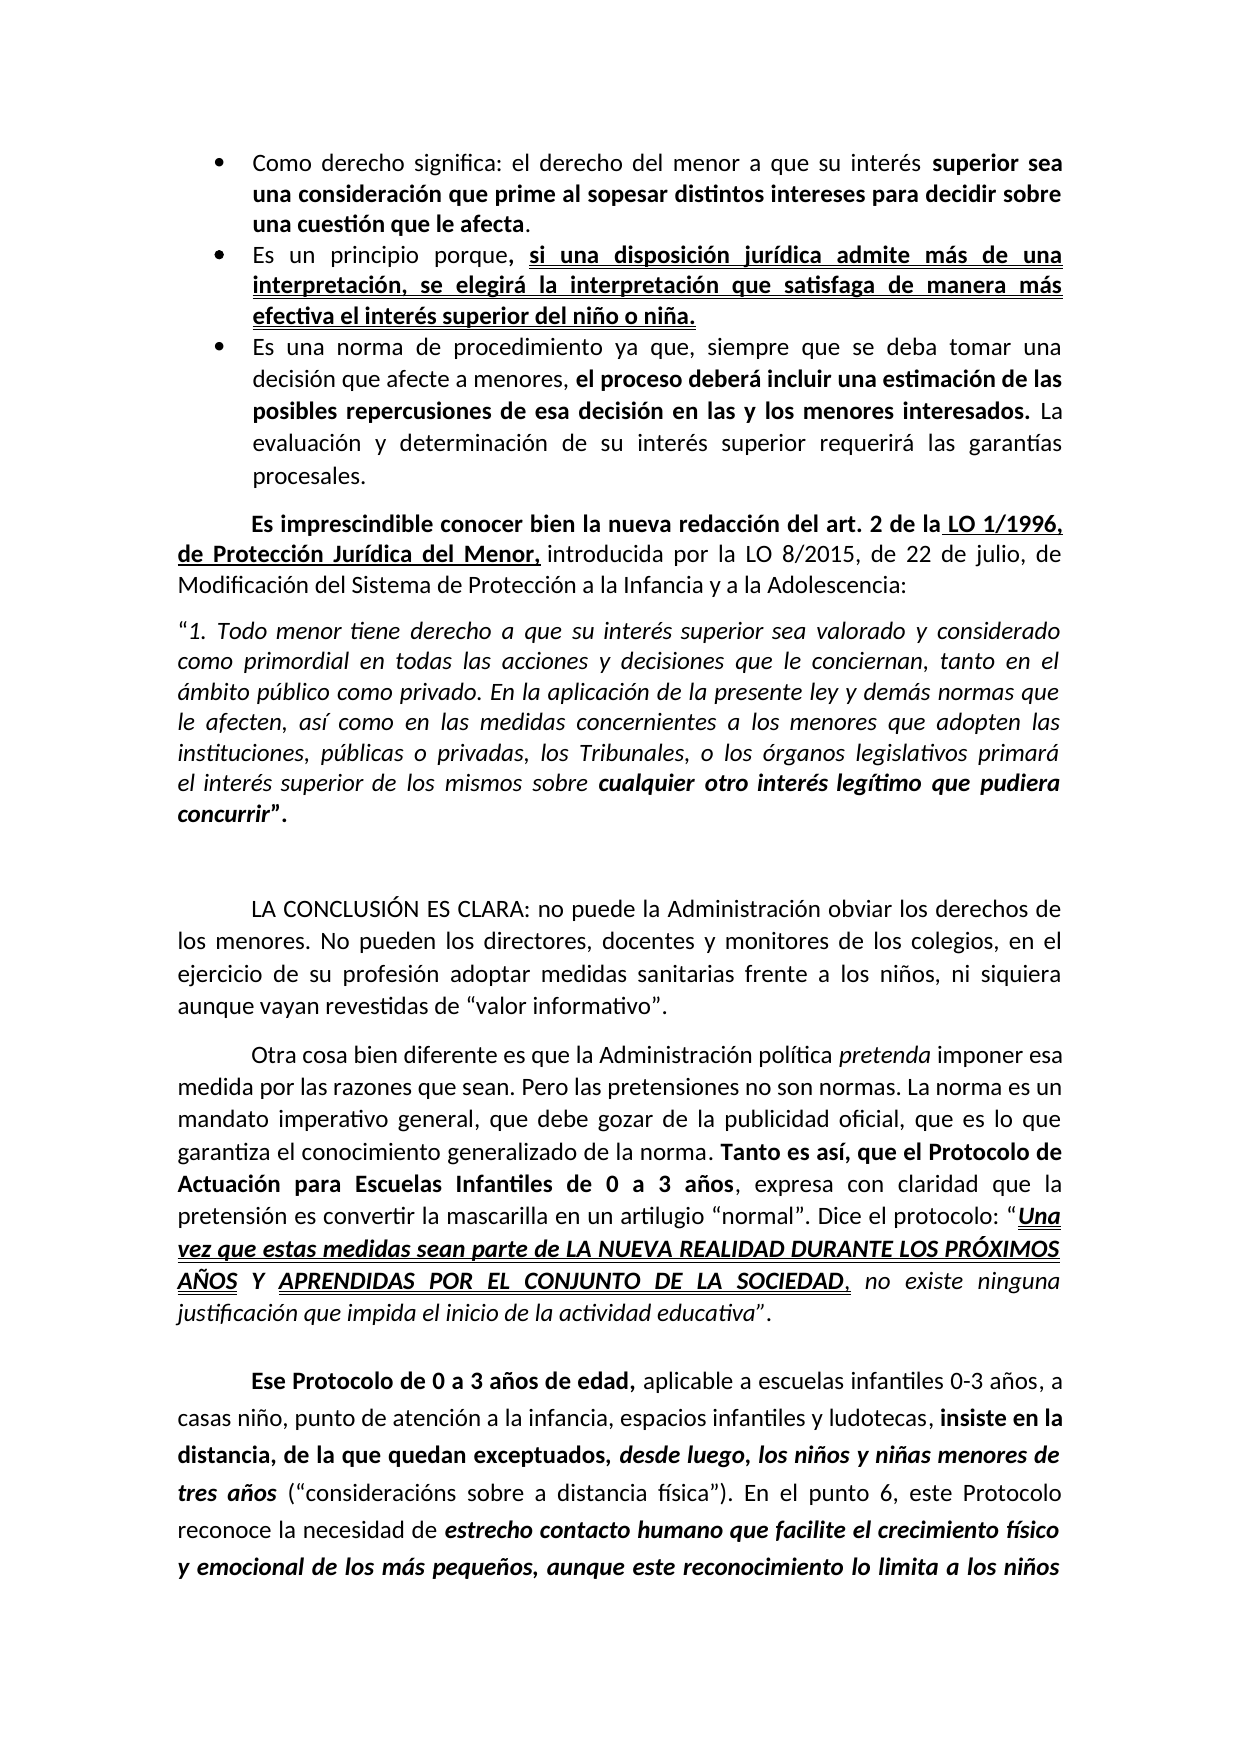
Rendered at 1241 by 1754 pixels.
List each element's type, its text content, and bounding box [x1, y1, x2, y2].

list Es una norma de procedimiento ya que, siempre que se deba tomar una decisión que afecte a menores, el proceso deberá incluir una estimación de las posibles repercusiones de esa decisión en las y los menores interesados. La evaluación y determinación de su interés superior requerirá las garantías procesales. [215, 331, 1063, 490]
list Como derecho significa: el derecho del menor a que su interés superior sea una consideración que prime al sopesar distintos intereses para decidir sobre una cuestión que le afecta. [215, 148, 1063, 239]
list Es un principio porque, si una disposición jurídica admite más de una interpretación, se elegirá la interpretación que satisfaga de manera más efectiva el interés superior del niño o niña. [215, 239, 1063, 331]
text Es imprescindible conocer bien la nueva redacción del art. 2 de la LO 1/1996, de Protección Jurídica del Menor, introducida por la LO 8/2015, de 22 de julio, de Modificación del Sistema de Protección a la Infancia y a la Adolescencia: [177, 508, 1063, 599]
text Otra cosa bien diferente es que la Administración política pretenda imponer esa medida por las razones que sean. Pero las pretensiones no son normas. La norma es un mandato imperativo general, que debe gozar de la publicidad oficial, que es lo que garantiza el conocimiento generalizado de la norma. Tanto es así, que el Protocolo de Actuación para Escuelas Infantiles de 0 a 3 años, expresa con claridad que la pretensión es convertir la mascarilla en un artilugio “normal”. Dice el protocolo: “Una vez que estas medidas sean parte de LA NUEVA REALIDAD DURANTE LOS PRÓXIMOS AÑOS Y APRENDIDAS POR EL CONJUNTO DE LA SOCIEDAD, no existe ninguna justificación que impida el inicio de la actividad educativa”. [177, 1039, 1063, 1328]
text LA CONCLUSIÓN ES CLARA: no puede la Administración obviar los derechos de los menores. No pueden los directores, docentes y monitores de los colegios, en el ejercicio de su profesión adoptar medidas sanitarias frente a los niños, ni siquiera aunque vayan revestidas de “valor informativo”. [177, 893, 1063, 1021]
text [177, 1359, 1063, 1581]
text “1. Todo menor tiene derecho a que su interés superior sea valorado y considerado como primordial en todas las acciones y decisiones que le conciernan, tanto en el ámbito público como privado. En la aplicación de la presente ley y demás normas que le afecten, así como en las medidas concernientes a los menores que adopten las instituciones, públicas o privadas, los Tribunales, o los órganos legislativos primará el interés superior de los mismos sobre cualquier otro interés legítimo que pudiera concurrir”. [177, 615, 1063, 829]
